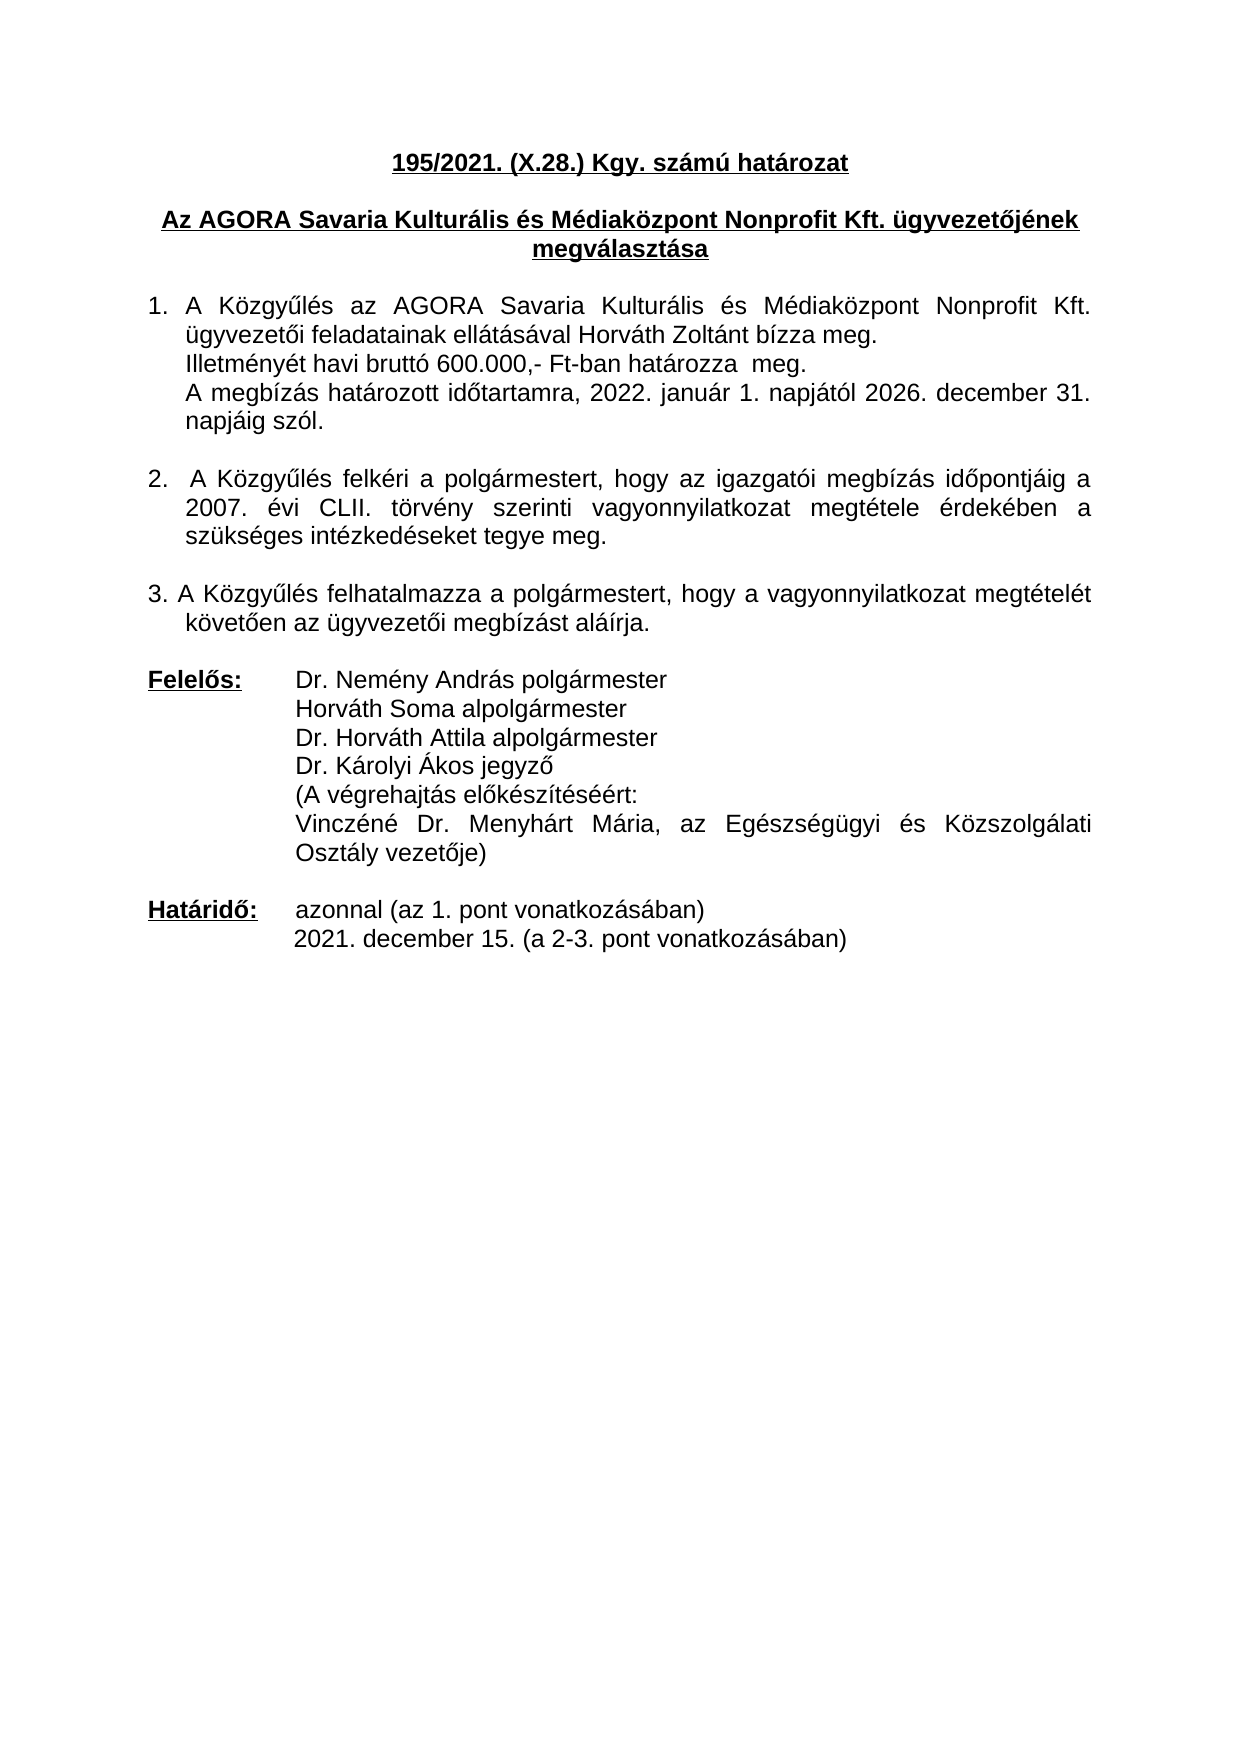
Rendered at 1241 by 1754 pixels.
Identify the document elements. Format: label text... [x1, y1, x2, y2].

text (A végrehajtás előkészítéséért: [148, 780, 1093, 809]
text Vinczéné Dr. Menyhárt Mária, az Egészségügyi és Közszolgálati Osztály vezetője) [295, 809, 1093, 866]
text Horváth Soma alpolgármester [148, 694, 1093, 723]
text Dr. Horváth Attila alpolgármester [148, 723, 1093, 751]
text Felelős: Dr. Nemény András polgármester [148, 665, 1093, 694]
text 2021. december 15. (a 2-3. pont vonatkozásában) [148, 924, 1093, 953]
text 195/2021. (X.28.) Kgy. számú határozat [148, 148, 1093, 176]
text 1. A Közgyűlés az AGORA Savaria Kulturális és Médiaközpont Nonprofit Kft. ügyvezetői feladatainak ellátásával Horváth Zoltánt bízza meg. [148, 291, 1093, 349]
text Határidő: azonnal (az 1. pont vonatkozásában) [148, 895, 1093, 924]
text Dr. Károlyi Ákos jegyző [148, 751, 1093, 780]
text A megbízás határozott időtartamra, 2022. január 1. napjától 2026. december 31. napjáig szól. [185, 378, 1093, 435]
text 3. A Közgyűlés felhatalmazza a polgármestert, hogy a vagyonnyilatkozat megtételét követően az ügyvezetői megbízást aláírja. [148, 579, 1093, 636]
text Az AGORA Savaria Kulturális és Médiaközpont Nonprofit Kft. ügyvezetőjének megválasztása [148, 205, 1093, 263]
text 2. A Közgyűlés felkéri a polgármestert, hogy az igazgatói megbízás időpontjáig a 2007. évi CLII. törvény szerinti vagyonnyilatkozat megtétele érdekében a szükséges intézkedéseket tegye meg. [148, 464, 1093, 550]
text Illetményét havi bruttó 600.000,- Ft-ban határozza meg. [185, 349, 1093, 378]
